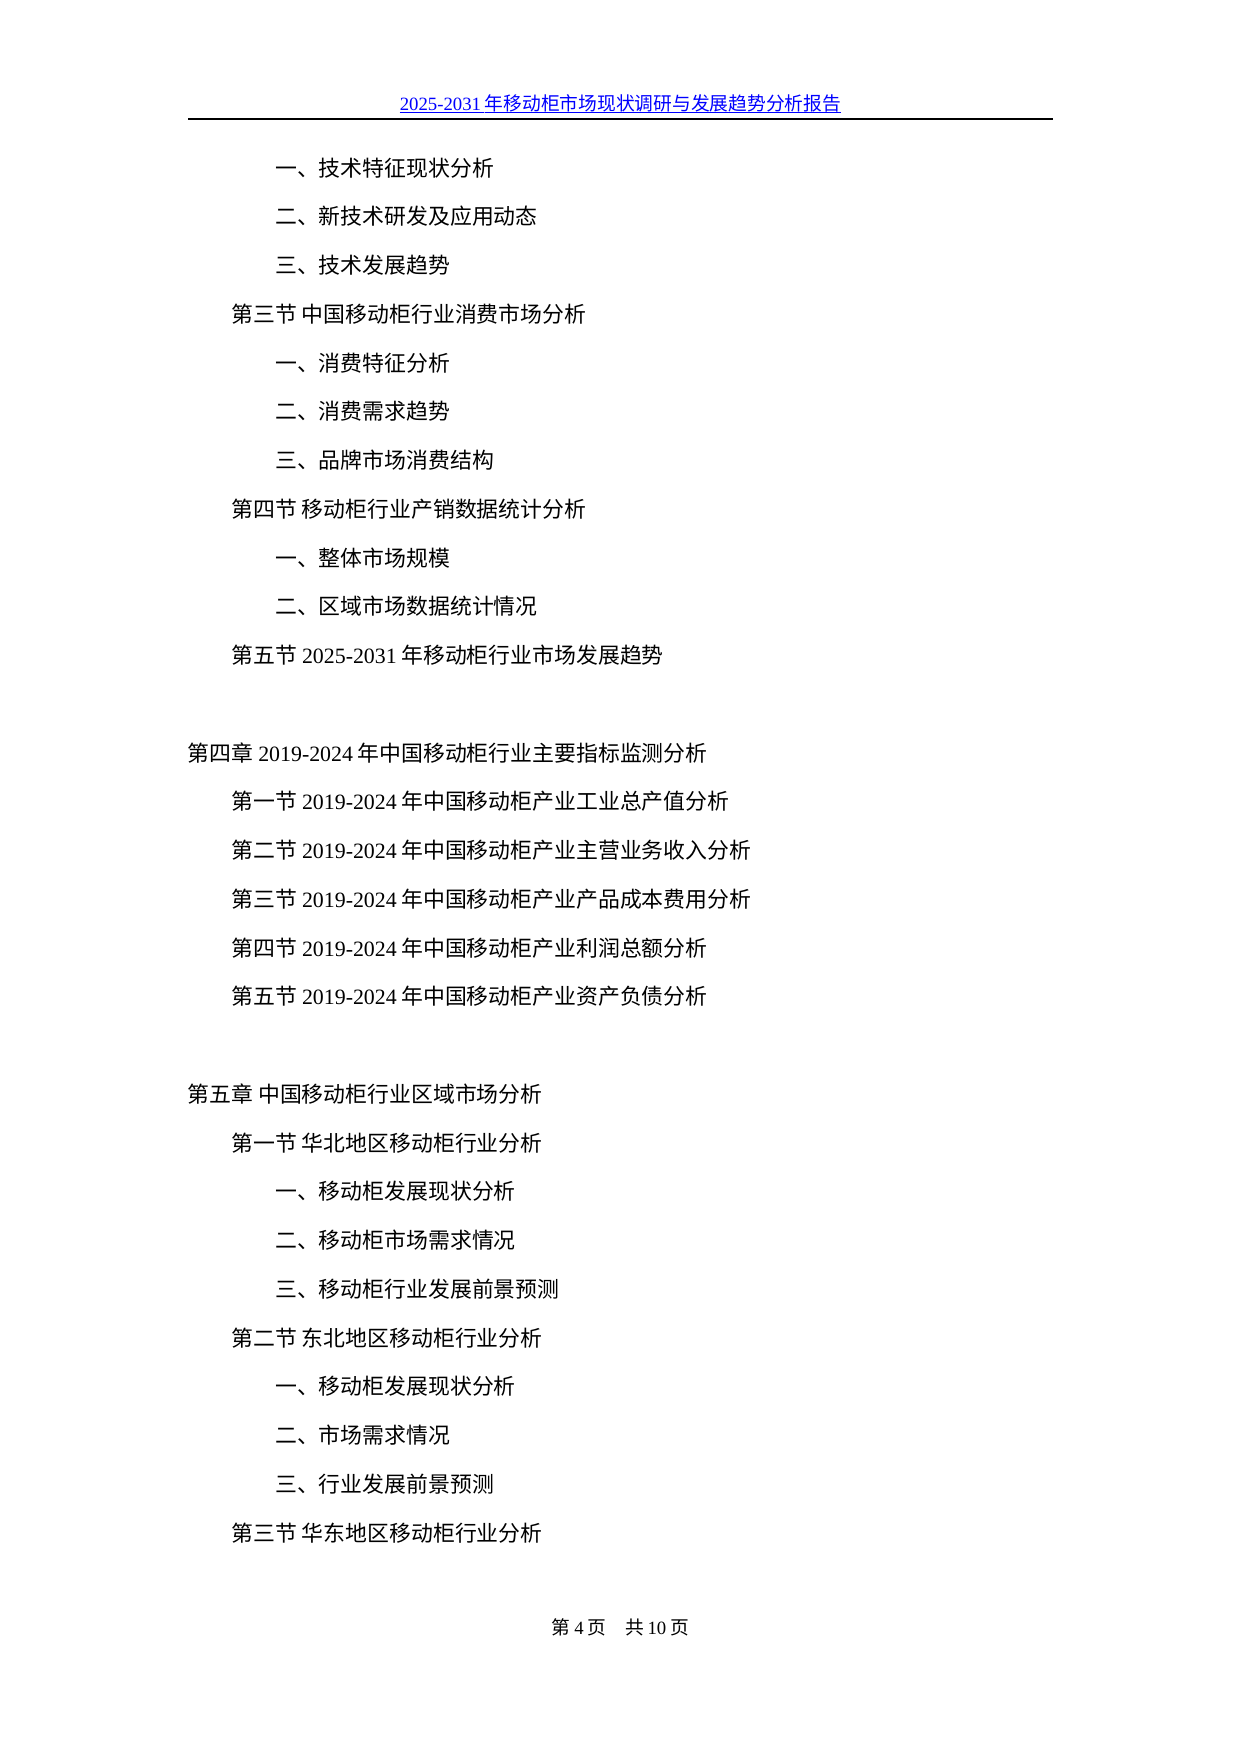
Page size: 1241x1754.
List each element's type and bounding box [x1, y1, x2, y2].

text [187, 150, 1053, 1548]
